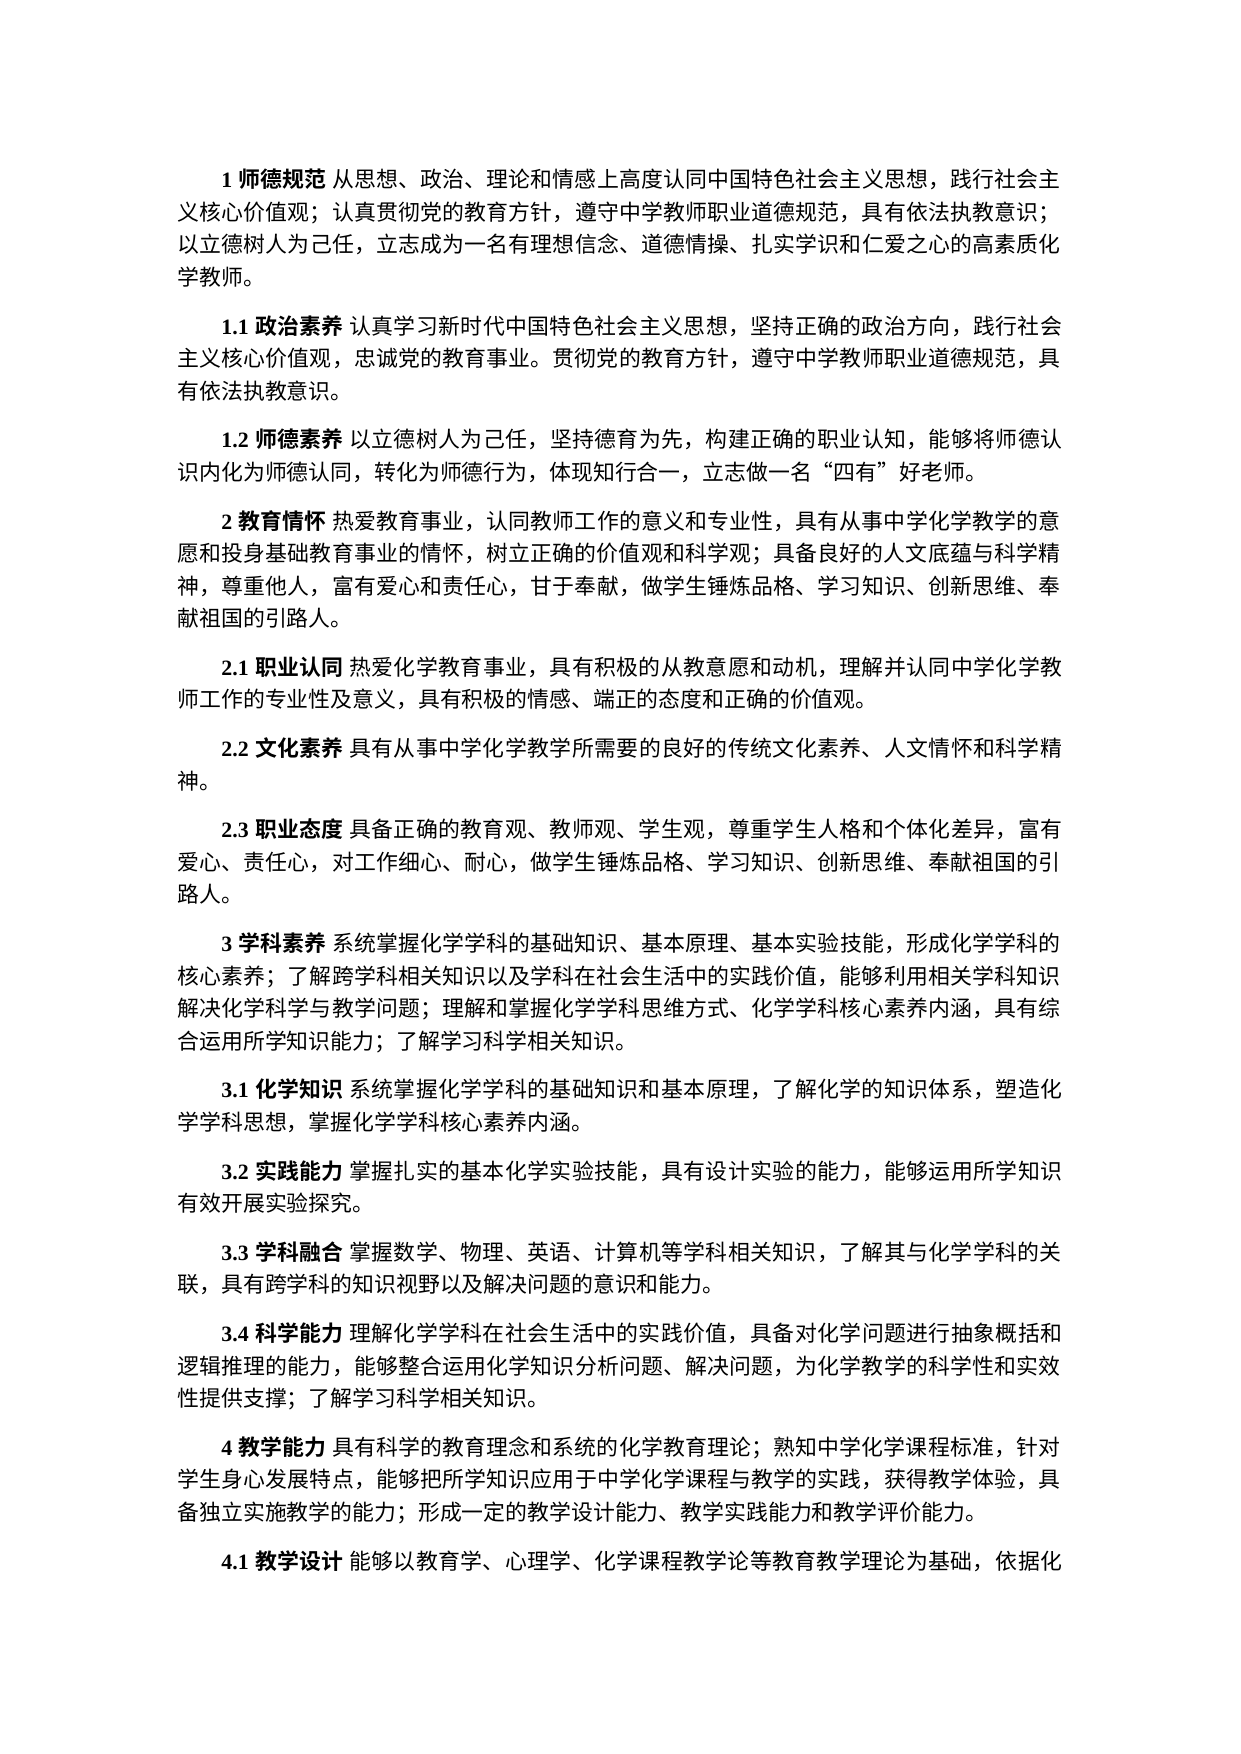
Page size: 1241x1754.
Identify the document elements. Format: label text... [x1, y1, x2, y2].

text 3.2 实践能力 掌握扎实的基本化学实验技能，具有设计实验的能力，能够运用所学知识有效开展实验探究。 [177, 1153, 1063, 1218]
text 2.3 职业态度 具备正确的教育观、教师观、学生观，尊重学生人格和个体化差异，富有爱心、责任心，对工作细心、耐心，做学生锤炼品格、学习知识、创新思维、奉献祖国的引路人。 [177, 812, 1063, 909]
text 3 学科素养 系统掌握化学学科的基础知识、基本原理、基本实验技能，形成化学学科的核心素养；了解跨学科相关知识以及学科在社会生活中的实践价值，能够利用相关学科知识解决化学科学与教学问题；理解和掌握化学学科思维方式、化学学科核心素养内涵，具有综合运用所学知识能力；了解学习科学相关知识。 [177, 926, 1063, 1056]
text 3.4 科学能力 理解化学学科在社会生活中的实践价值，具备对化学问题进行抽象概括和逻辑推理的能力，能够整合运用化学知识分析问题、解决问题，为化学教学的科学性和实效性提供支撑；了解学习科学相关知识。 [177, 1316, 1063, 1413]
text 3.3 学科融合 掌握数学、物理、英语、计算机等学科相关知识，了解其与化学学科的关联，具有跨学科的知识视野以及解决问题的意识和能力。 [177, 1234, 1063, 1299]
text 2 教育情怀 热爱教育事业，认同教师工作的意义和专业性，具有从事中学化学教学的意愿和投身基础教育事业的情怀，树立正确的价值观和科学观；具备良好的人文底蕴与科学精神，尊重他人，富有爱心和责任心，甘于奉献，做学生锤炼品格、学习知识、创新思维、奉献祖国的引路人。 [177, 503, 1063, 633]
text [177, 1543, 1063, 1576]
text 4 教学能力 具有科学的教育理念和系统的化学教育理论；熟知中学化学课程标准，针对学生身心发展特点，能够把所学知识应用于中学化学课程与教学的实践，获得教学体验，具备独立实施教学的能力；形成一定的教学设计能力、教学实践能力和教学评价能力。 [177, 1429, 1063, 1527]
text 1 师德规范 从思想、政治、理论和情感上高度认同中国特色社会主义思想，践行社会主义核心价值观；认真贯彻党的教育方针，遵守中学教师职业道德规范，具有依法执教意识；以立德树人为己任，立志成为一名有理想信念、道德情操、扎实学识和仁爱之心的高素质化学教师。 [177, 162, 1063, 292]
text 2.1 职业认同 热爱化学教育事业，具有积极的从教意愿和动机，理解并认同中学化学教师工作的专业性及意义，具有积极的情感、端正的态度和正确的价值观。 [177, 649, 1063, 714]
text 2.2 文化素养 具有从事中学化学教学所需要的良好的传统文化素养、人文情怀和科学精神。 [177, 731, 1063, 796]
text 3.1 化学知识 系统掌握化学学科的基础知识和基本原理，了解化学的知识体系，塑造化学学科思想，掌握化学学科核心素养内涵。 [177, 1072, 1063, 1137]
text 1.1 政治素养 认真学习新时代中国特色社会主义思想，坚持正确的政治方向，践行社会主义核心价值观，忠诚党的教育事业。贯彻党的教育方针，遵守中学教师职业道德规范，具有依法执教意识。 [177, 308, 1063, 406]
text 1.2 师德素养 以立德树人为己任，坚持德育为先，构建正确的职业认知，能够将师德认识内化为师德认同，转化为师德行为，体现知行合一，立志做一名“四有”好老师。 [177, 422, 1063, 487]
